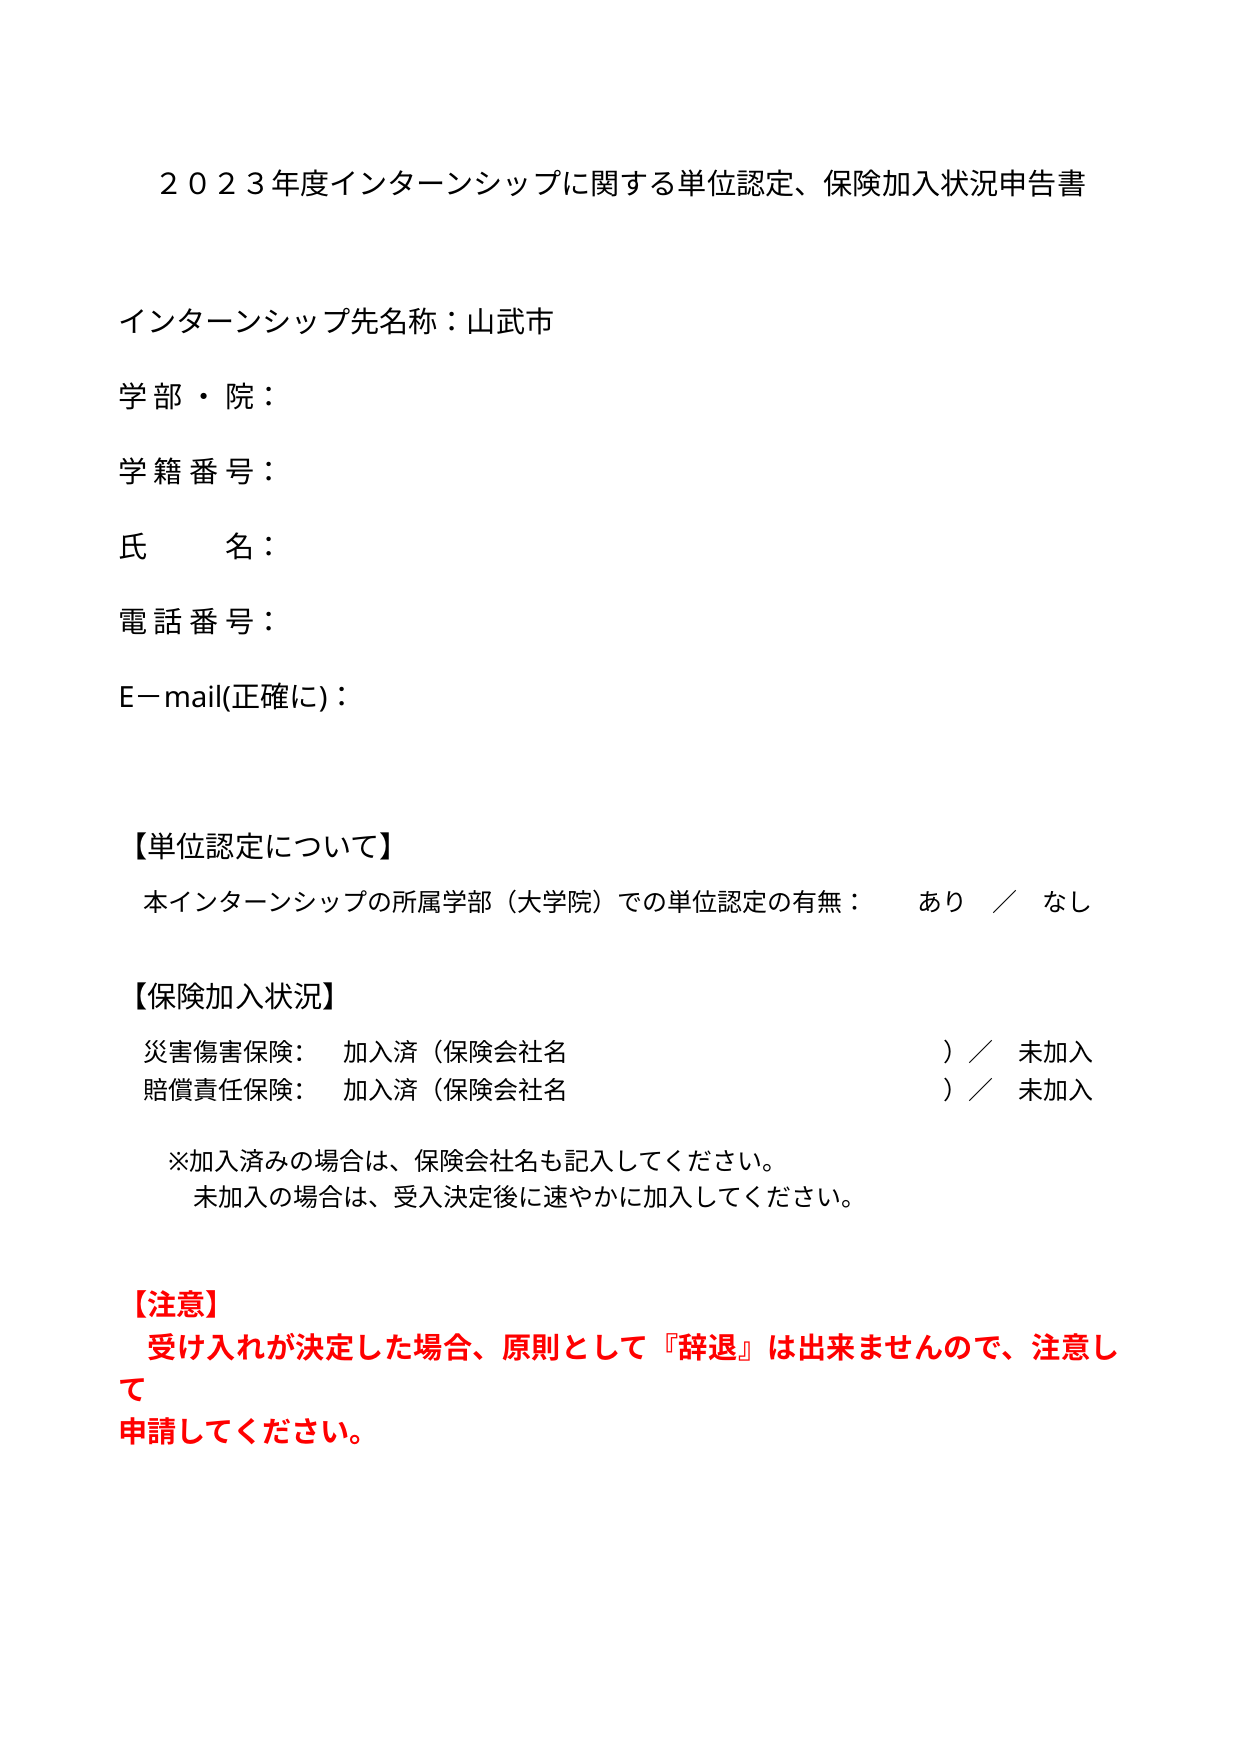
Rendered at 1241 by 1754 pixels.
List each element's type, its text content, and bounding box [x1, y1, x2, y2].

text 申請してください。 [118, 1409, 1122, 1451]
text 未加入の場合は、受入決定後に速やかに加入してください。 [118, 1177, 1122, 1214]
text 学 部 ・ 院： [118, 357, 1122, 432]
text 受け入れが決定した場合、原則として『辞退』は出来ませんので、注意して [118, 1324, 1122, 1409]
text ※加入済みの場合は、保険会社名も記入してください。 [118, 1141, 1122, 1177]
text 【単位認定について】 [118, 807, 1122, 882]
text 電 話 番 号： [118, 582, 1122, 657]
text 【保険加入状況】 [118, 957, 1122, 1032]
text 氏 名： [118, 507, 1122, 582]
text 【注意】 [118, 1282, 1122, 1324]
text ２０２３年度インターンシップに関する単位認定、保険加入状況申告書 [118, 161, 1122, 203]
text インターンシップ先名称：山武市 [118, 282, 1122, 357]
text 学 籍 番 号： [118, 432, 1122, 507]
text 災害傷害保険： 加入済（保険会社名 ）／ 未加入 [118, 1032, 1122, 1070]
text 本インターンシップの所属学部（大学院）での単位認定の有無： あり ／ なし [118, 882, 1122, 920]
text 賠償責任保険： 加入済（保険会社名 ）／ 未加入 [118, 1070, 1122, 1107]
text E－mail(正確に)： [118, 657, 1122, 732]
